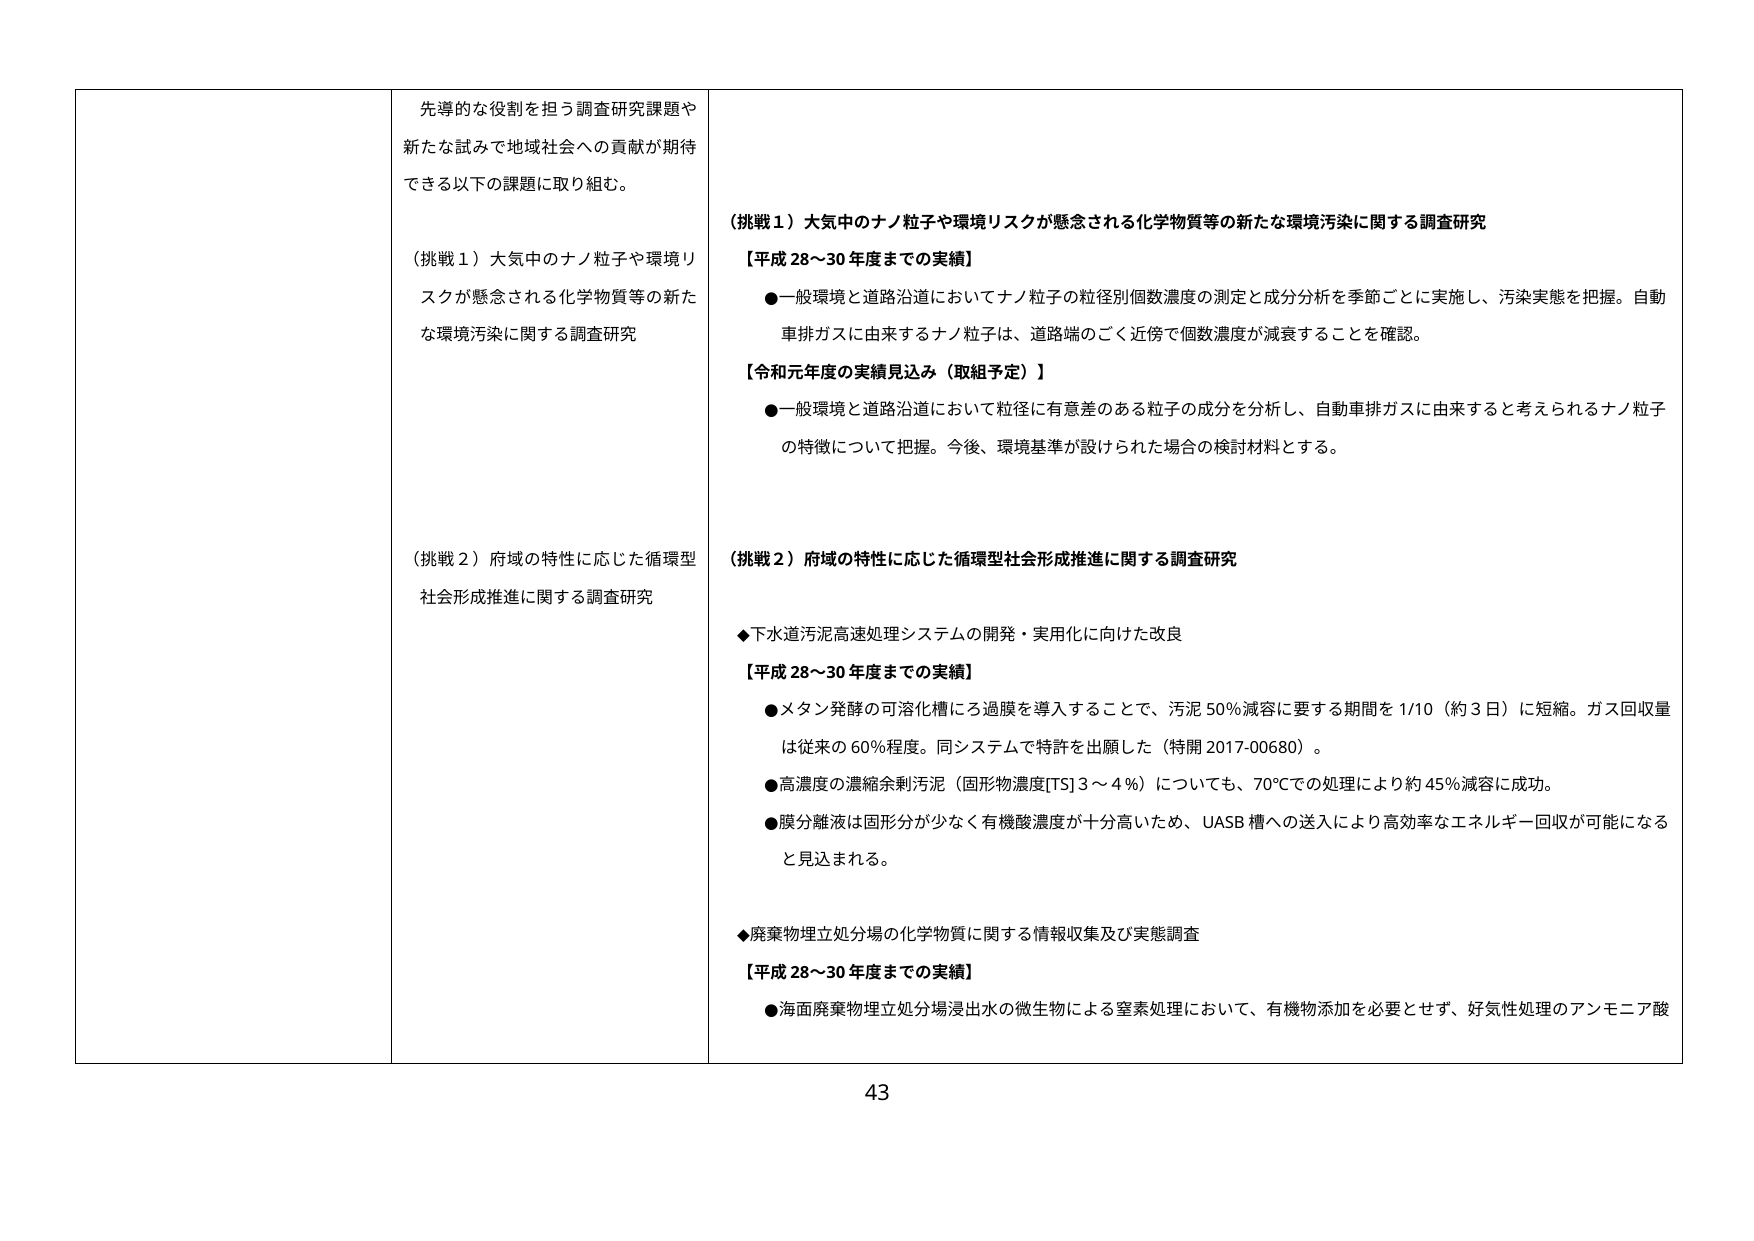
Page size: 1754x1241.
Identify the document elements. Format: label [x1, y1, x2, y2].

table_cell [709, 90, 1682, 1063]
table_cell [392, 90, 708, 1063]
table_cell [76, 90, 391, 1063]
